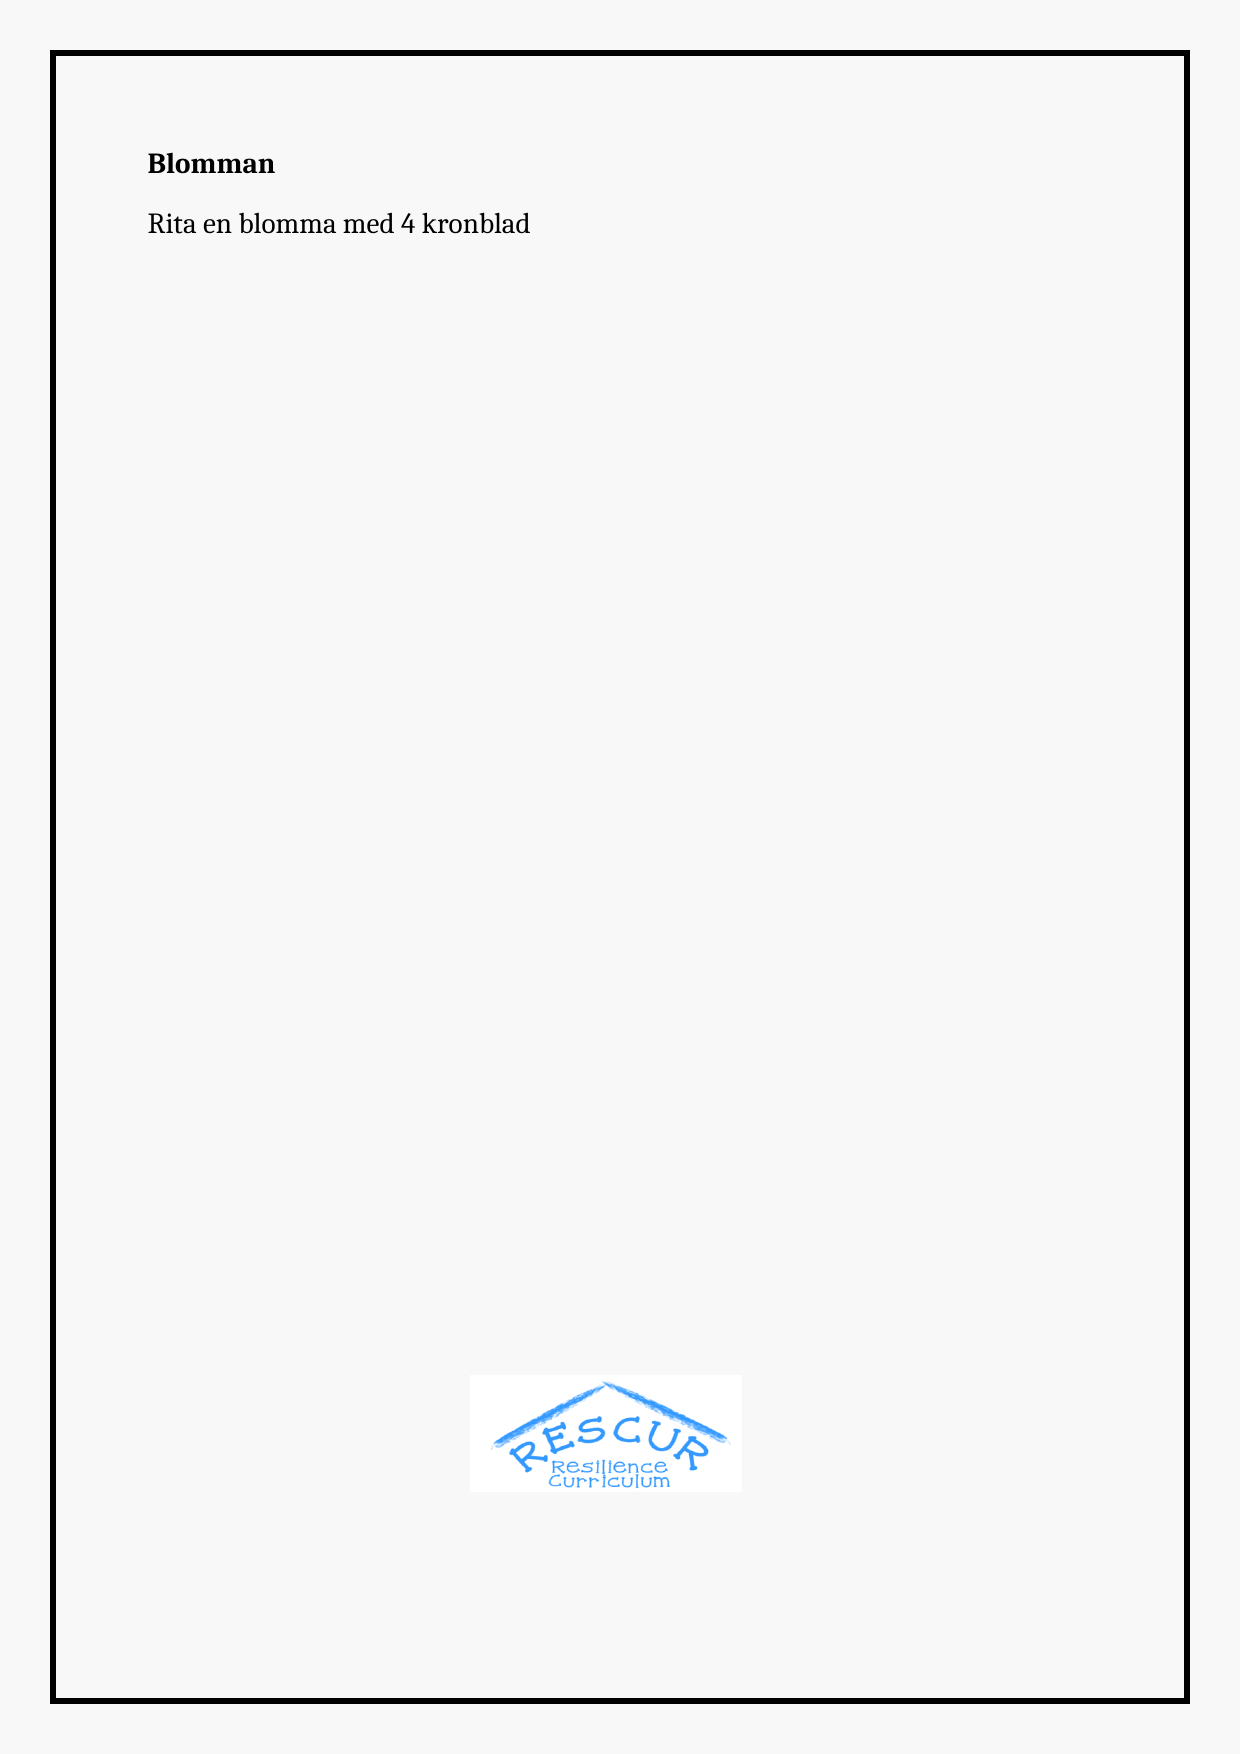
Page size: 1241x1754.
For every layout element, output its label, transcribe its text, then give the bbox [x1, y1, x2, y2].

text Blomman [147, 147, 1093, 181]
picture [470, 1375, 743, 1492]
text Rita en blomma med 4 kronblad [147, 207, 1093, 240]
